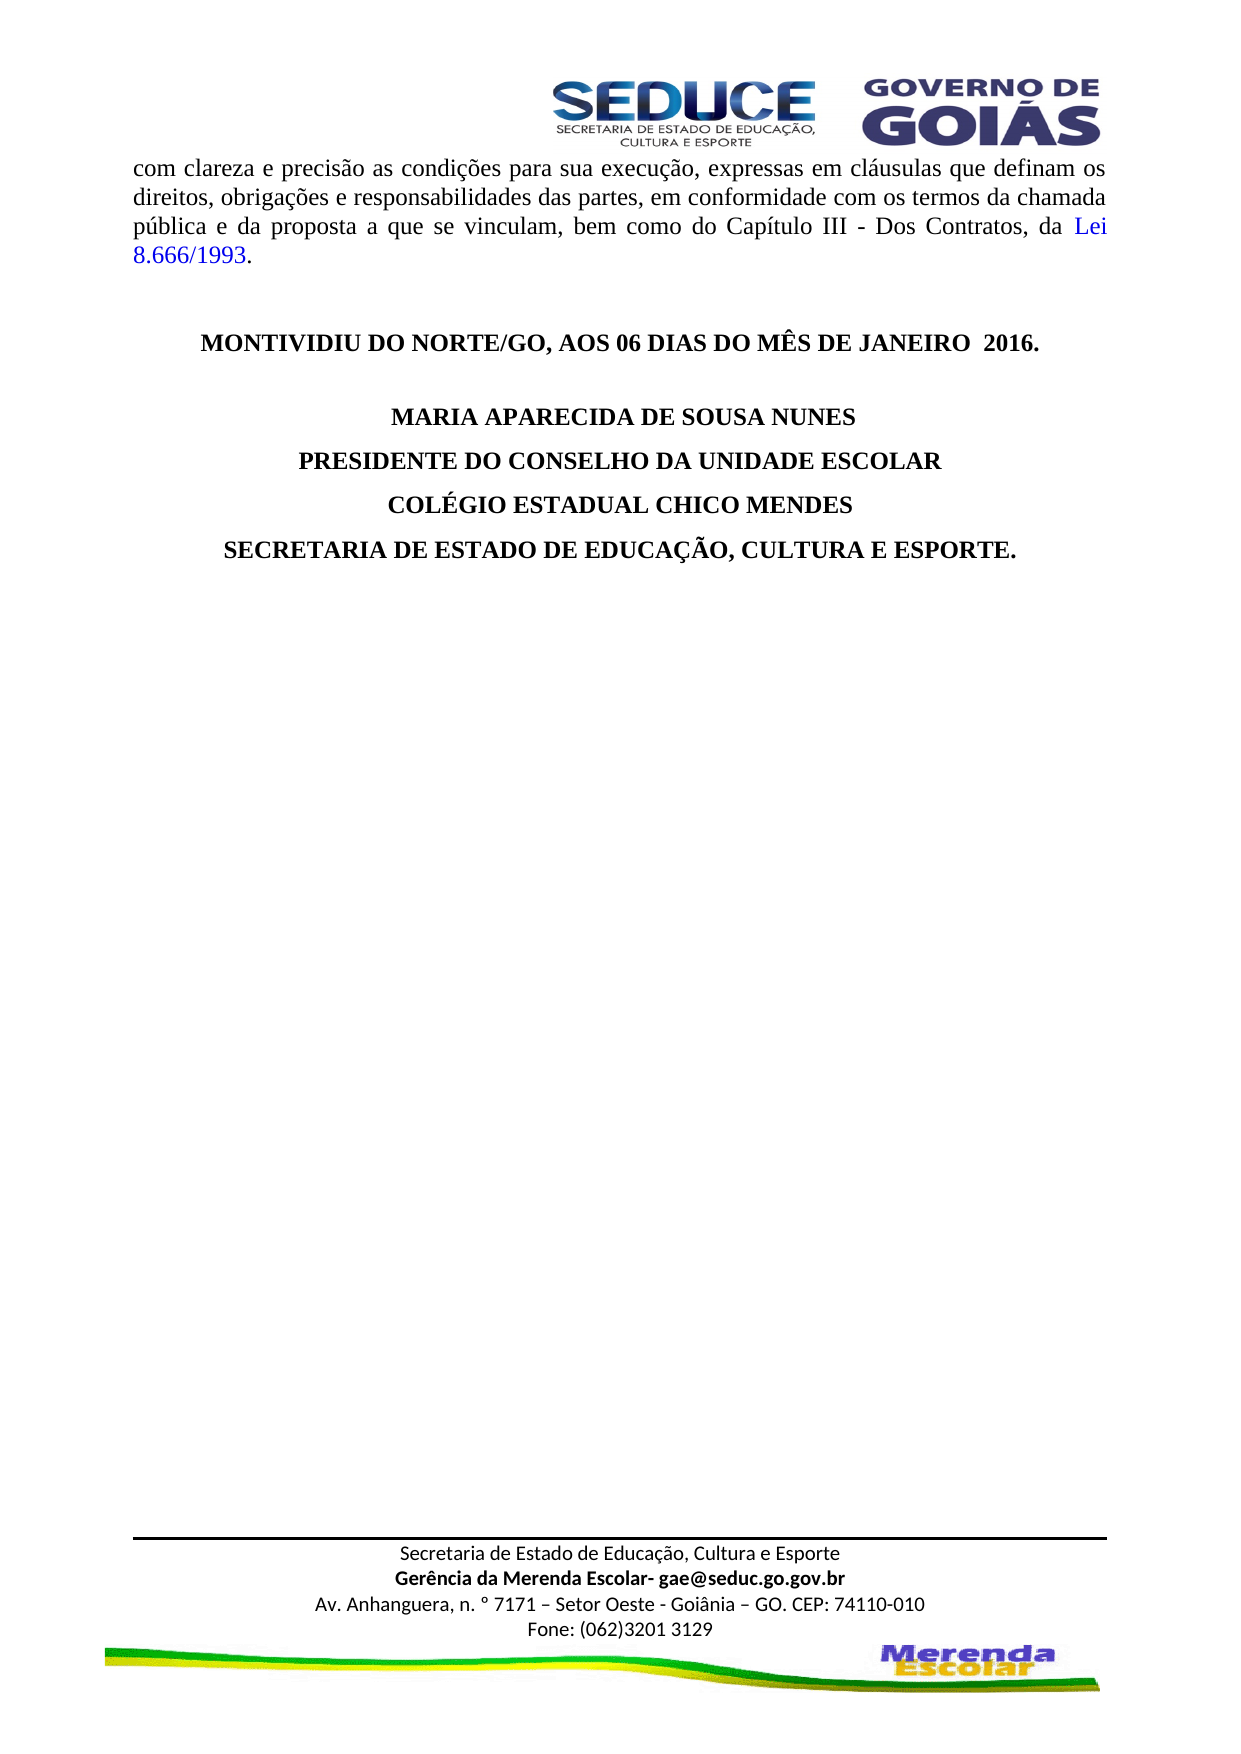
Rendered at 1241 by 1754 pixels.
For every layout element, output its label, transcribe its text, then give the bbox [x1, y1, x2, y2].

picture [552, 73, 1108, 154]
text COLÉGIO ESTADUAL CHICO MENDES [133, 490, 1107, 519]
text MONTIVIDIU DO NORTE/GO, AOS 06 DIAS DO MÊS DE JANEIRO 2016. [133, 328, 1107, 357]
text SECRETARIA DE ESTADO DE EDUCAÇÃO, CULTURA E ESPORTE. [133, 535, 1107, 563]
text PRESIDENTE DO CONSELHO DA UNIDADE ESCOLAR [133, 446, 1107, 475]
text MARIA APARECIDA DE SOUSA NUNES [133, 373, 1107, 430]
